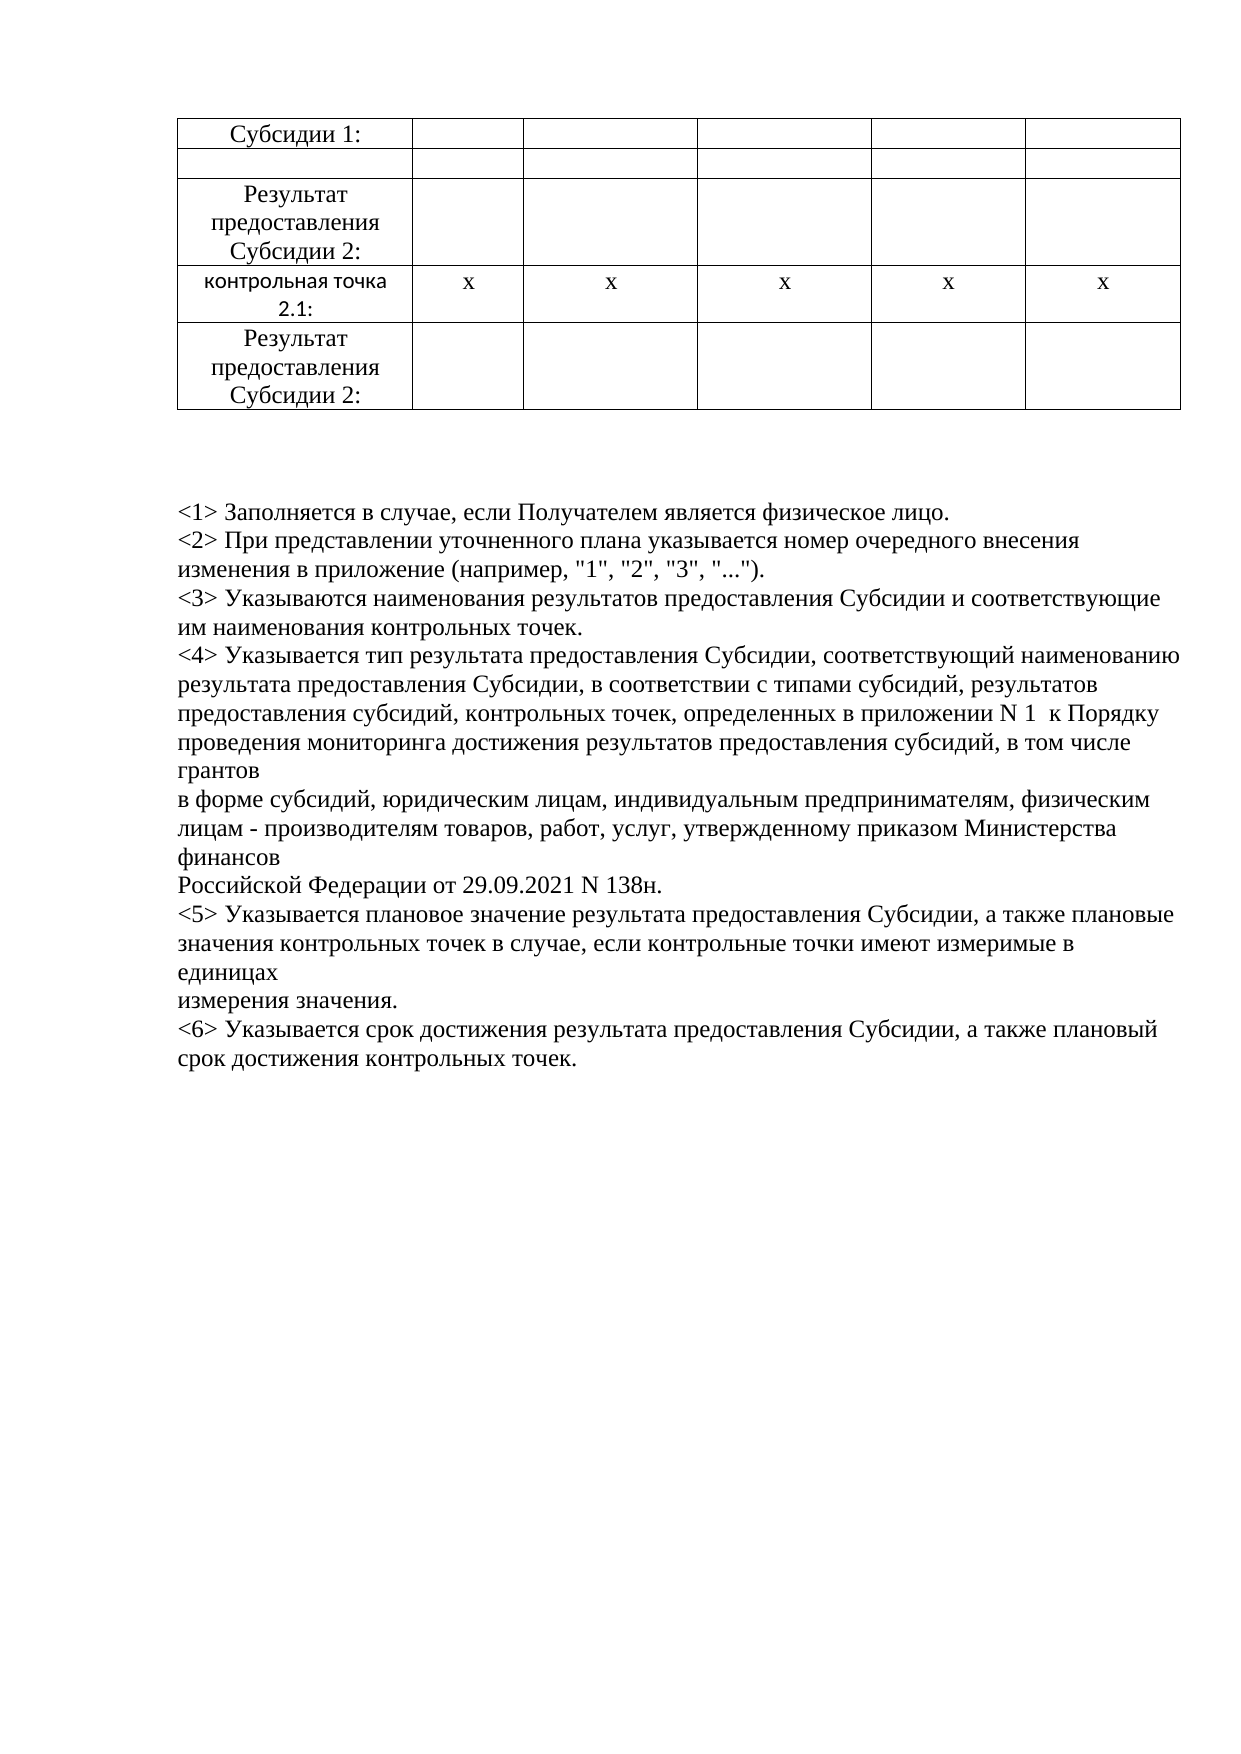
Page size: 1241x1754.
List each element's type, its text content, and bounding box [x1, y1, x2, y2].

text в форме субсидий, юридическим лицам, индивидуальным предпринимателям, физическим [177, 784, 1181, 813]
table_cell [698, 323, 871, 409]
text им наименования контрольных точек. [177, 612, 1181, 640]
table_cell х [413, 266, 523, 322]
table_cell [1026, 119, 1180, 148]
table_cell х [872, 266, 1025, 322]
text измерения значения. [177, 985, 1181, 1014]
text лицам - производителям товаров, работ, услуг, утвержденному приказом Министерства финансов [177, 813, 1181, 870]
table_cell [1026, 149, 1180, 178]
table_cell [413, 179, 523, 265]
table_cell [524, 179, 697, 265]
text Российской Федерации от 29.09.2021 N 138н. [177, 870, 1181, 899]
table_cell контрольная точка 2.1: [178, 266, 412, 322]
table_cell [698, 149, 871, 178]
text <5> Указывается плановое значение результата предоставления Субсидии, а также плановые [177, 899, 1181, 928]
table_cell х [698, 266, 871, 322]
table_cell [178, 149, 412, 178]
table_cell [524, 119, 697, 148]
table_cell [413, 149, 523, 178]
text <6> Указывается срок достижения результата предоставления Субсидии, а также плановый [177, 1014, 1181, 1043]
table_cell [413, 323, 523, 409]
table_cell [178, 119, 412, 148]
table_cell Результат предоставления Субсидии 2: [178, 179, 412, 265]
table_cell [413, 119, 523, 148]
table_cell [872, 119, 1025, 148]
table_cell [698, 179, 871, 265]
table_cell [524, 149, 697, 178]
table_cell [872, 149, 1025, 178]
text <4> Указывается тип результата предоставления Субсидии, соответствующий наименованию [177, 640, 1181, 669]
text <2> При представлении уточненного плана указывается номер очередного внесения [177, 525, 1181, 554]
table_cell [872, 323, 1025, 409]
text результата предоставления Субсидии, в соответствии с типами субсидий, результатов [177, 669, 1181, 698]
table_cell х [524, 266, 697, 322]
text <3> Указываются наименования результатов предоставления Субсидии и соответствующие [177, 583, 1181, 612]
text изменения в приложение (например, "1", "2", "3", "..."). [177, 554, 1181, 583]
table_cell Результат предоставления Субсидии 2: [178, 323, 412, 409]
table_cell [1026, 323, 1180, 409]
table_cell [1026, 179, 1180, 265]
text проведения мониторинга достижения результатов предоставления субсидий, в том числе грантов [177, 727, 1181, 784]
table_cell [698, 119, 871, 148]
table_cell [872, 179, 1025, 265]
text <1> Заполняется в случае, если Получателем является физическое лицо. [177, 497, 1181, 525]
text предоставления субсидий, контрольных точек, определенных в приложении N 1 к Порядку [177, 698, 1181, 727]
text срок достижения контрольных точек. [177, 1043, 1181, 1072]
table_cell [524, 323, 697, 409]
text значения контрольных точек в случае, если контрольные точки имеют измеримые в единицах [177, 928, 1181, 985]
table_cell х [1026, 266, 1180, 322]
